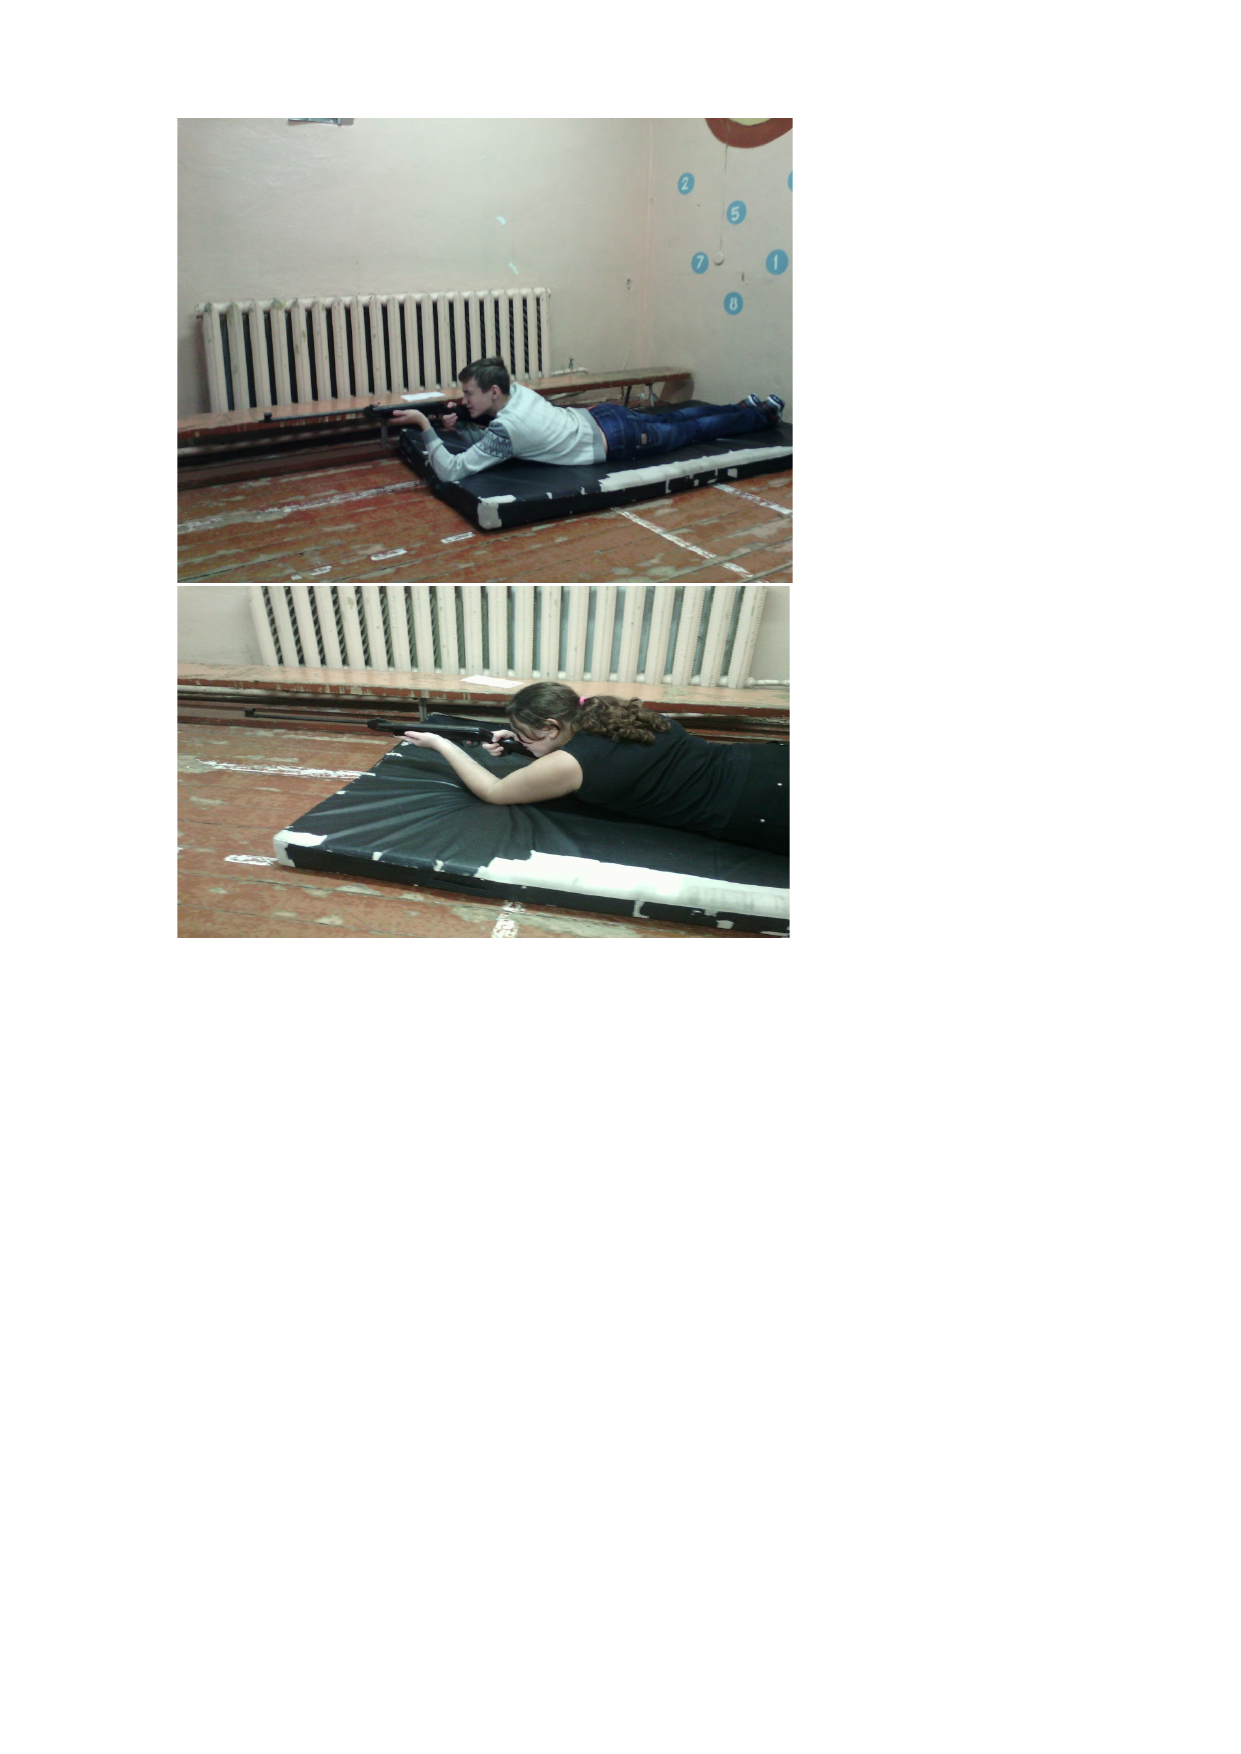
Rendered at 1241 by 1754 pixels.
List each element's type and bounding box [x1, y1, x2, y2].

picture [177, 586, 790, 938]
picture [177, 118, 793, 583]
